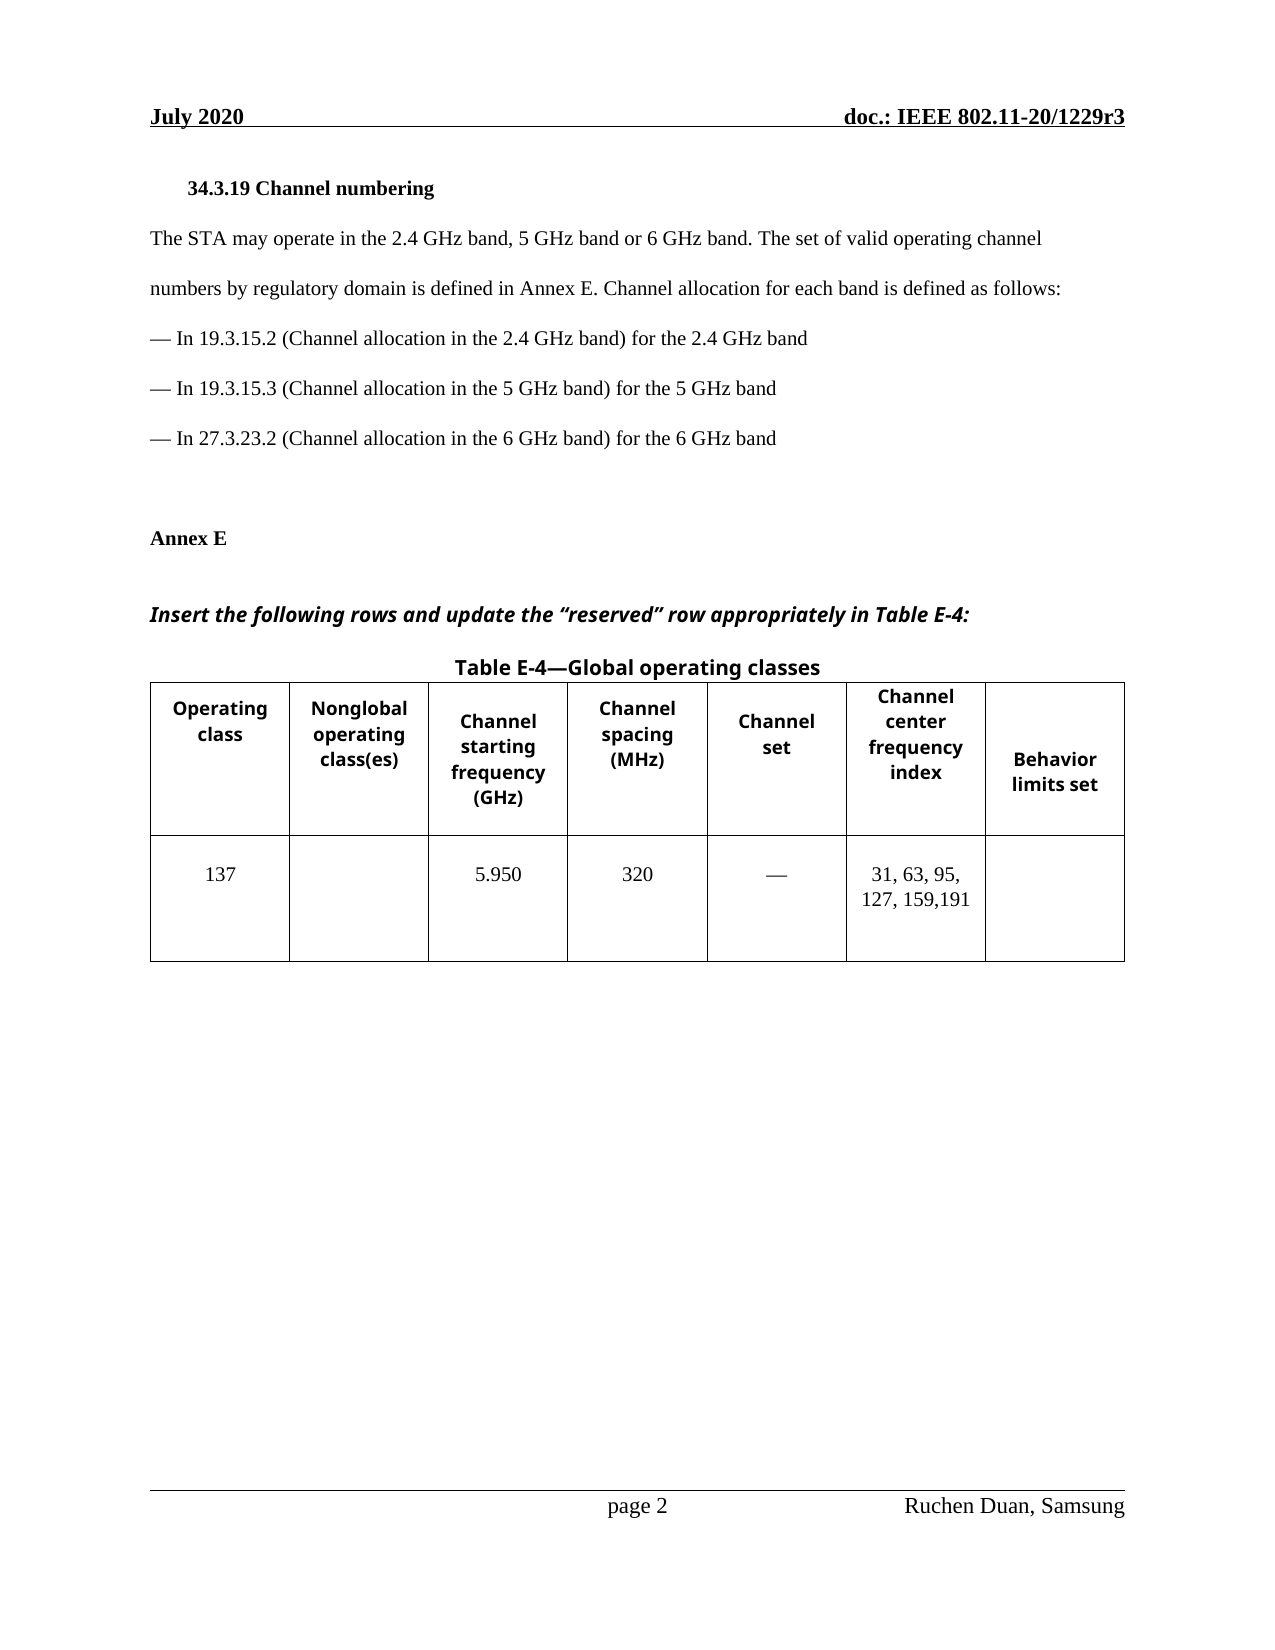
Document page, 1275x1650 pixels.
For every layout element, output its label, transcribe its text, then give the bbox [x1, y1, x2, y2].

table_cell 137 [151, 836, 289, 961]
table_header Behavior limits set [986, 683, 1124, 835]
table_header Channel starting frequency (GHz) [429, 683, 567, 835]
text — In 19.3.15.2 (Channel allocation in the 2.4 GHz band) for the 2.4 GHz band [150, 325, 1125, 350]
table_cell [986, 836, 1124, 961]
text Insert the following rows and update the “reserved” row appropriately in Table E-4: [150, 600, 1125, 628]
text Table E-4—Global operating classes [150, 653, 1125, 682]
text Annex E [150, 525, 1125, 550]
text numbers by regulatory domain is defined in Annex E. Channel allocation for each band is defined as follows: [150, 275, 1125, 300]
table_header Channel set [708, 683, 846, 835]
table_header Channel spacing (MHz) [568, 683, 707, 835]
table_cell 5.950 [429, 836, 567, 961]
text The STA may operate in the 2.4 GHz band, 5 GHz band or 6 GHz band. The set of valid operating channel [150, 225, 1125, 250]
table_cell 320 [568, 836, 707, 961]
table_header Nonglobal operating class(es) [290, 683, 428, 835]
table_cell 31, 63, 95, 127, 159,191 [847, 836, 985, 961]
text — In 19.3.15.3 (Channel allocation in the 5 GHz band) for the 5 GHz band [150, 375, 1125, 400]
list 34.3.19 Channel numbering [187, 175, 1125, 200]
text — In 27.3.23.2 (Channel allocation in the 6 GHz band) for the 6 GHz band [150, 425, 1125, 450]
table_cell [290, 836, 428, 961]
table_cell — [708, 836, 846, 961]
table_header Channel center frequency index [847, 683, 985, 835]
table_header Operating class [151, 683, 289, 835]
